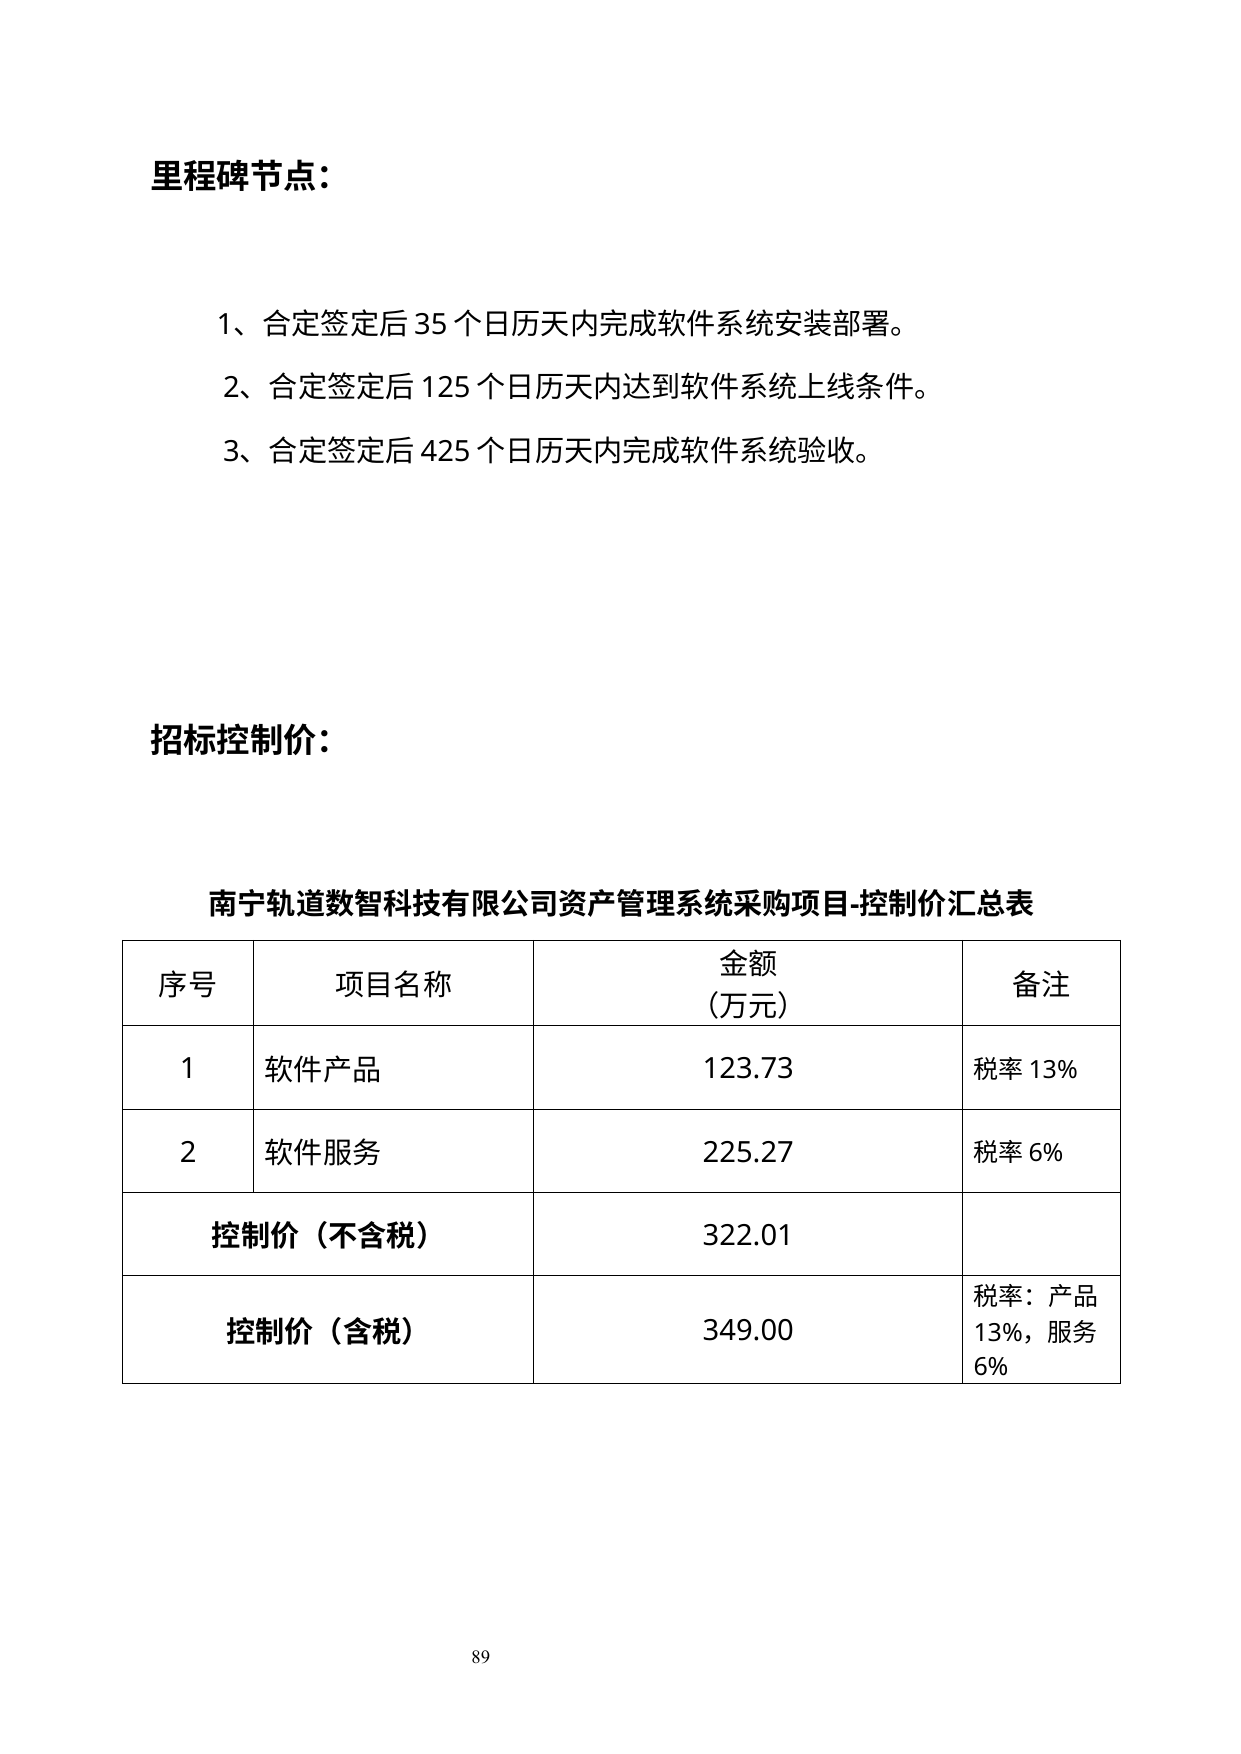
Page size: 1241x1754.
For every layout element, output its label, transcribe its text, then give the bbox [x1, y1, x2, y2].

table_cell 税率：产品13%，服务6% [963, 1276, 1120, 1383]
table_cell 123.73 [534, 1026, 962, 1108]
text 招标控制价： [150, 714, 1093, 762]
table_cell 225.27 [534, 1110, 962, 1192]
table_cell 1 [123, 1026, 253, 1108]
table_cell 税率13% [963, 1026, 1120, 1108]
table_cell 金额 （万元） [534, 941, 962, 1025]
table_cell 控制价（不含税） [123, 1193, 533, 1275]
table_cell 349.00 [534, 1276, 962, 1383]
table_cell 322.01 [534, 1193, 962, 1275]
text 2、合定签定后125个日历天内达到软件系统上线条件。 [150, 364, 1093, 406]
table_cell 控制价（含税） [123, 1276, 533, 1383]
text 里程碑节点： [150, 150, 1093, 198]
table_cell 2 [123, 1110, 253, 1192]
table_cell 软件服务 [254, 1110, 533, 1192]
table_cell 税率6% [963, 1110, 1120, 1192]
table_cell 备注 [963, 941, 1120, 1025]
text 3、合定签定后425个日历天内完成软件系统验收。 [150, 428, 1093, 470]
table_cell 软件产品 [254, 1026, 533, 1108]
table_cell [963, 1193, 1120, 1275]
table_cell 项目名称 [254, 941, 533, 1025]
table_cell 序号 [123, 941, 253, 1025]
text 1、合定签定后35个日历天内完成软件系统安装部署。 [150, 301, 1093, 343]
table_header 南宁轨道数智科技有限公司资产管理系统采购项目-控制价汇总表 [123, 865, 1120, 940]
